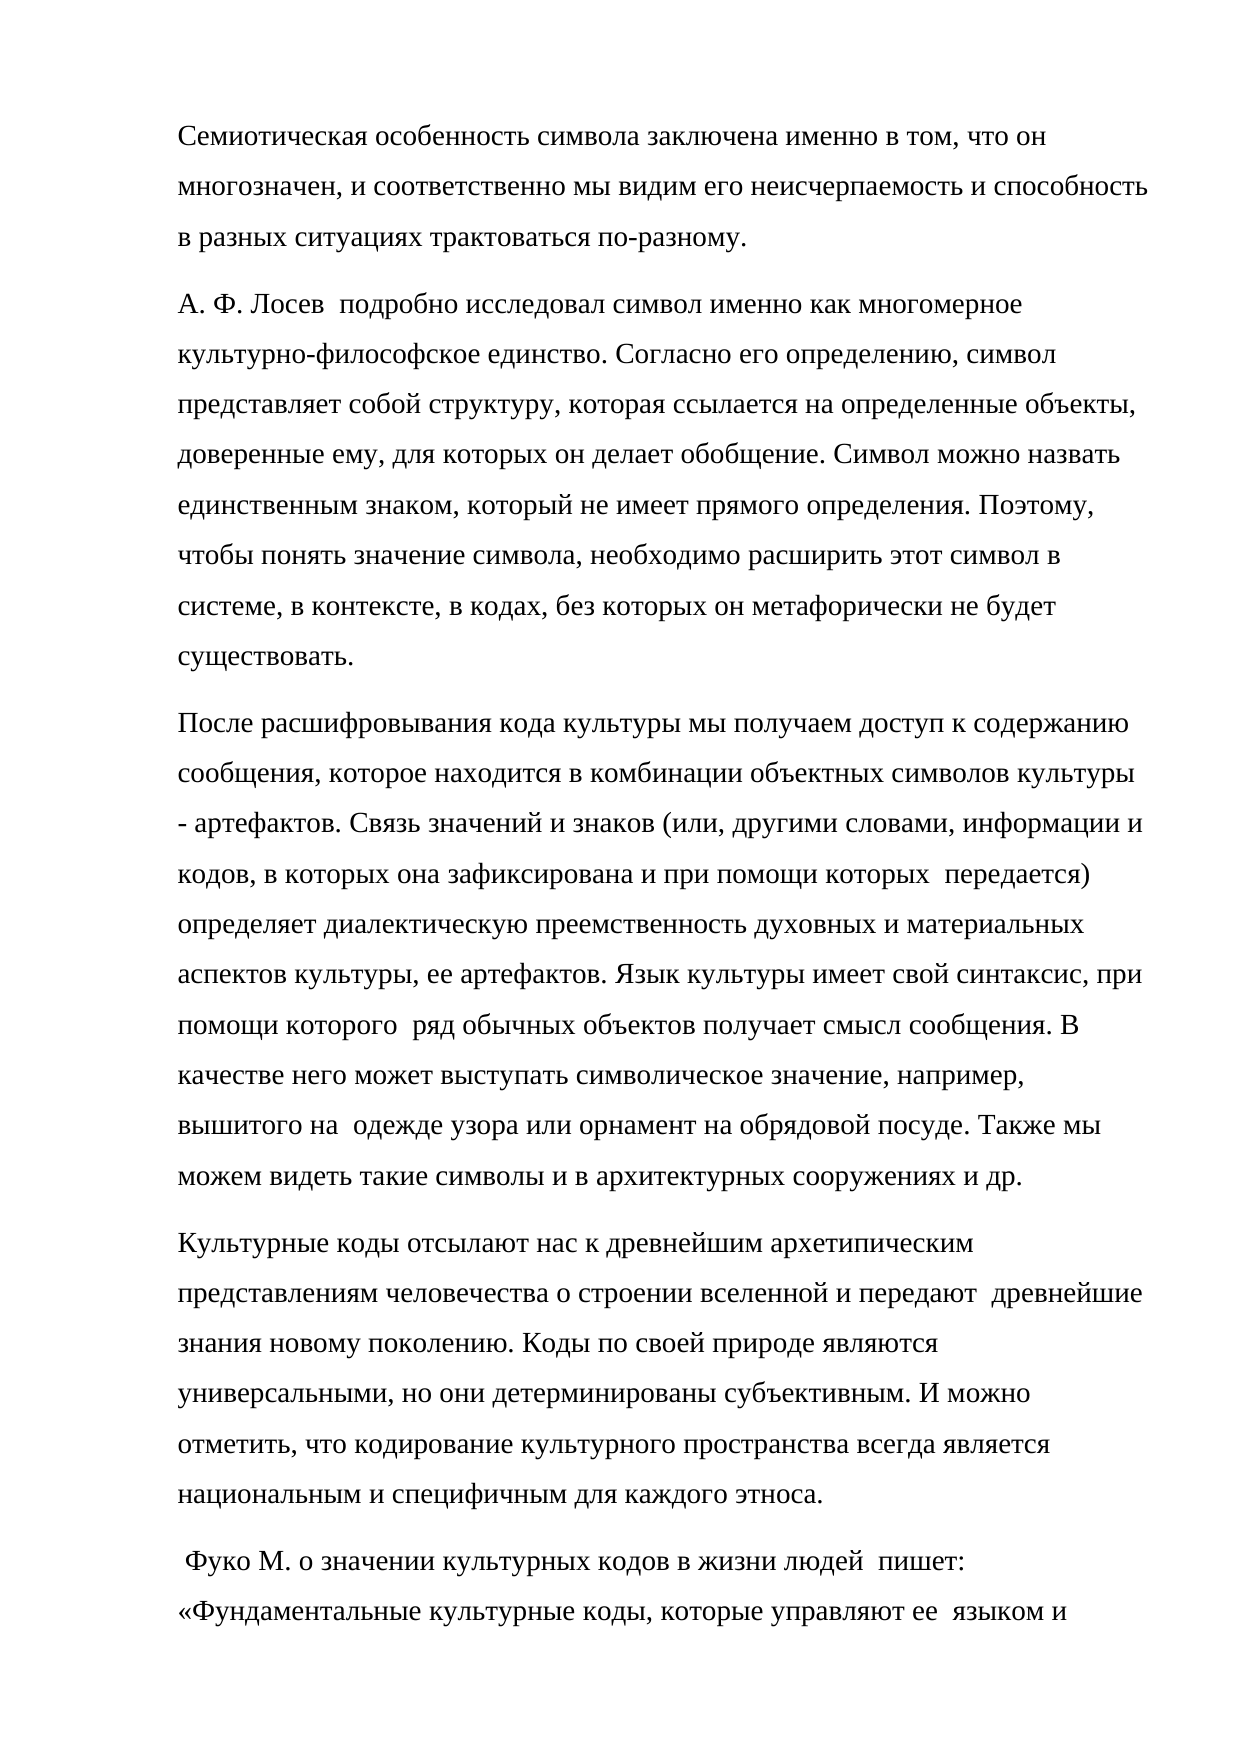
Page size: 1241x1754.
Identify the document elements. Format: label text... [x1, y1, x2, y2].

text После расшифровывания кода культуры мы получаем доступ к содержанию сообщения, которое находится в комбинации объектных символов культуры - артефактов. Связь значений и знаков (или, другими словами, информации и кодов, в которых она зафиксирована и при помощи которых передается) определяет диалектическую преемственность духовных и материальных аспектов культуры, ее артефактов. Язык культуры имеет свой синтаксис, при помощи которого ряд обычных объектов получает смысл сообщения. В качестве него может выступать символическое значение, например, вышитого на одежде узора или орнамент на обрядовой посуде. Также мы можем видеть такие символы и в архитектурных сооружениях и др. [177, 705, 1152, 1191]
text Семиотическая особенность символа заключена именно в том, что он многозначен, и соответственно мы видим его неисчерпаемость и способность в разных ситуациях трактоваться по-разному. [177, 118, 1152, 252]
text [177, 1543, 1152, 1627]
text Культурные коды отсылают нас к древнейшим архетипическим представлениям человечества о строении вселенной и передают древнейшие знания новому поколению. Коды по своей природе являются универсальными, но они детерминированы субъективным. И можно отметить, что кодирование культурного пространства всегда является национальным и специфичным для каждого этноса. [177, 1225, 1152, 1510]
text А. Ф. Лосев подробно исследовал символ именно как многомерное культурно-философское единство. Согласно его определению, символ представляет собой структуру, которая ссылается на определенные объекты, доверенные ему, для которых он делает обобщение. Символ можно назвать единственным знаком, который не имеет прямого определения. Поэтому, чтобы понять значение символа, необходимо расширить этот символ в системе, в контексте, в кодах, без которых он метафорически не будет существовать. [177, 286, 1152, 671]
